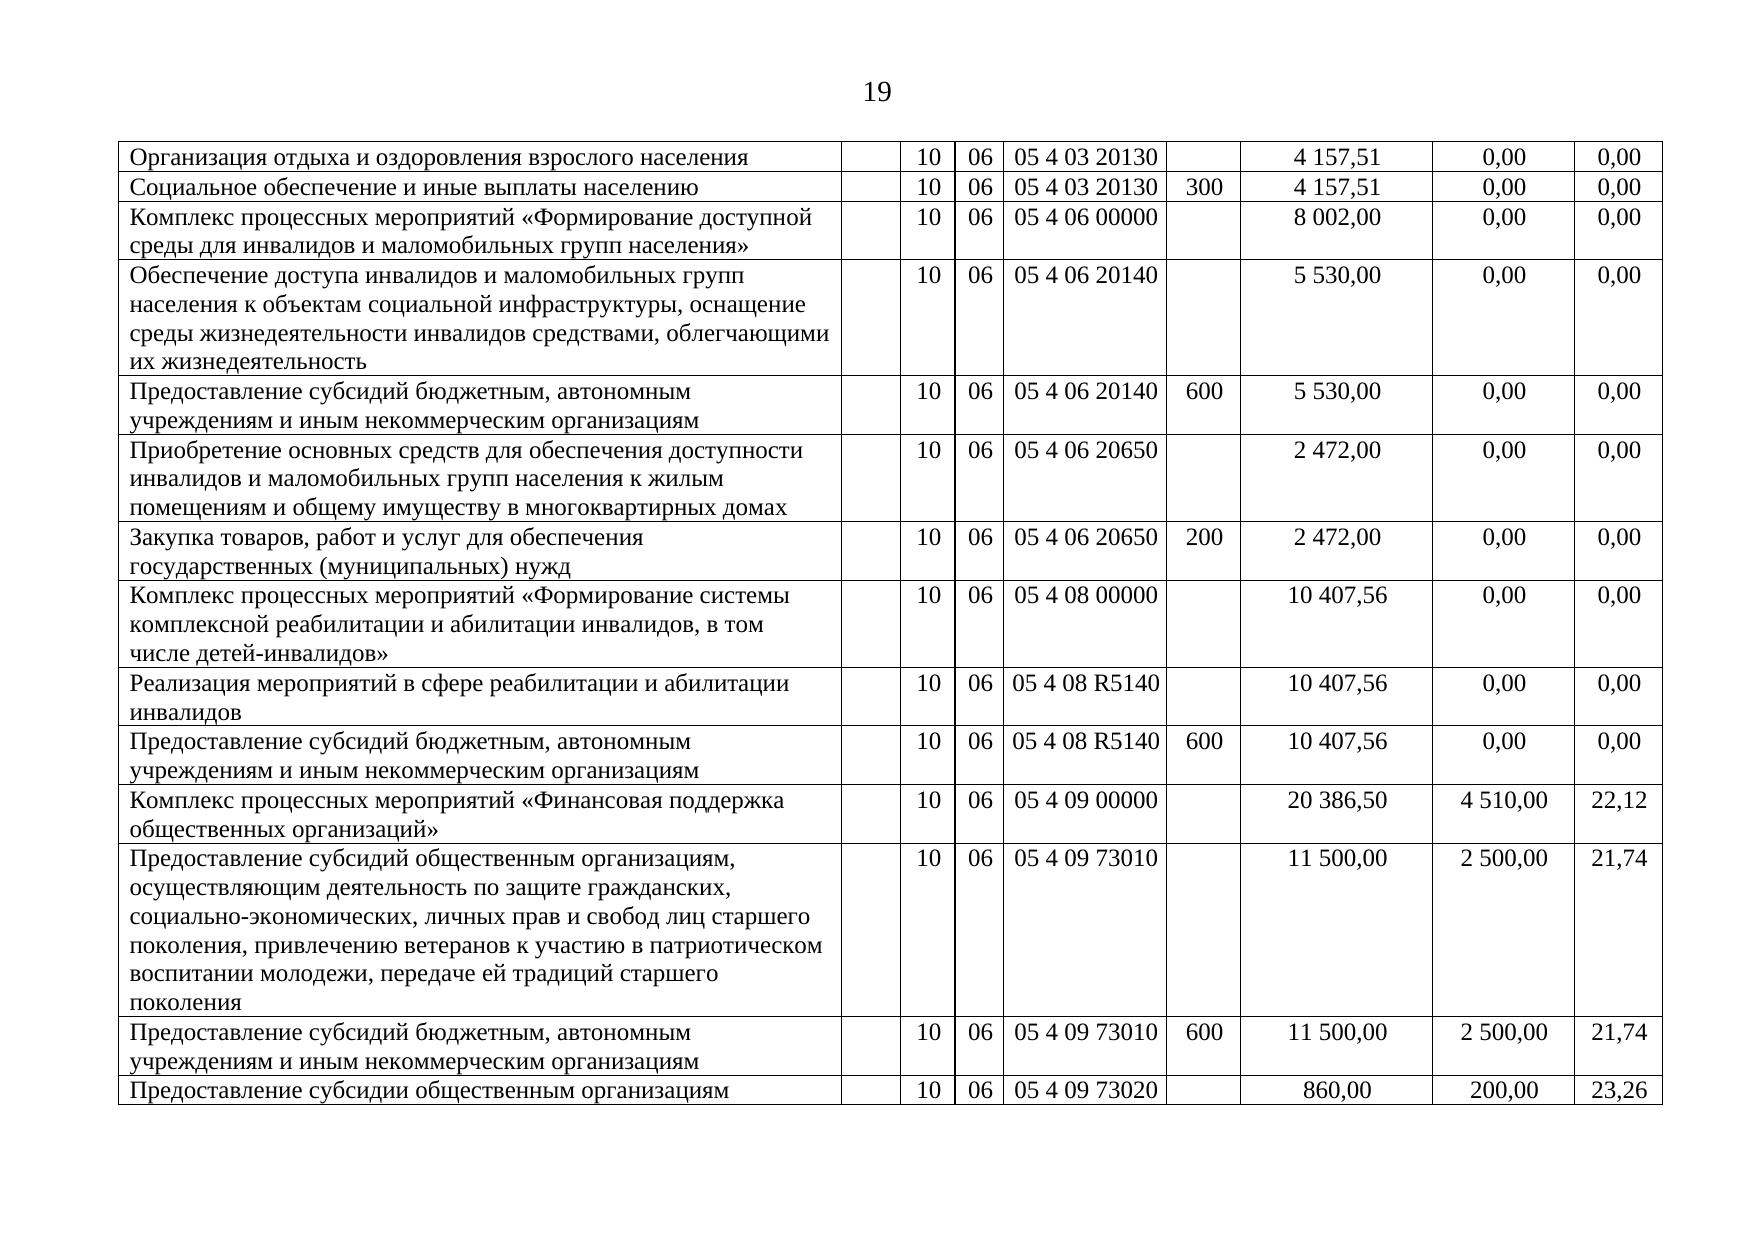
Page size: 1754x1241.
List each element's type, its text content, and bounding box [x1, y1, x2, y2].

table_cell 06 [956, 260, 1003, 375]
table_cell [842, 668, 900, 725]
table_cell 06 [956, 668, 1003, 725]
table_cell 0,00 [1575, 172, 1662, 201]
table_cell 0,00 [1433, 522, 1574, 579]
table_cell [842, 260, 900, 375]
table_cell Комплекс процессных мероприятий «Формирование доступной среды для инвалидов и маломобильных групп населения» [119, 202, 841, 259]
table_cell 860,00 [1241, 1076, 1432, 1104]
table_cell 4 157,51 [1241, 172, 1432, 201]
table_cell 10 [901, 435, 954, 521]
table_cell 0,00 [1575, 376, 1662, 434]
table_cell 2 500,00 [1433, 844, 1574, 1016]
table_cell 0,00 [1433, 668, 1574, 725]
table_cell [1167, 142, 1240, 171]
table_cell 05 4 06 20140 [1004, 376, 1166, 434]
table_cell 10 [901, 172, 954, 201]
table_cell 06 [956, 172, 1003, 201]
table_cell 8 002,00 [1241, 202, 1432, 259]
table_cell 05 4 06 20140 [1004, 260, 1166, 375]
table_cell 05 4 09 00000 [1004, 785, 1166, 842]
table_cell 5 530,00 [1241, 260, 1432, 375]
table_cell Предоставление субсидий бюджетным, автономным учреждениям и иным некоммерческим организациям [119, 1017, 841, 1074]
table_cell [1167, 435, 1240, 521]
table_cell 06 [956, 581, 1003, 667]
table_cell 06 [956, 726, 1003, 784]
table_cell 22,12 [1575, 785, 1662, 842]
table_cell 23,26 [1575, 1076, 1662, 1104]
table_cell Организация отдыха и оздоровления взрослого населения [119, 142, 841, 171]
table_cell 06 [956, 1017, 1003, 1074]
table_cell 4 510,00 [1433, 785, 1574, 842]
table_cell [1167, 1076, 1240, 1104]
table_cell 05 4 09 73010 [1004, 844, 1166, 1016]
table_cell [842, 1076, 900, 1104]
table_cell 10 407,56 [1241, 726, 1432, 784]
table_cell [1167, 581, 1240, 667]
table_cell [842, 844, 900, 1016]
table_cell 11 500,00 [1241, 844, 1432, 1016]
table_cell 10 [901, 522, 954, 579]
table_cell 10 [901, 1076, 954, 1104]
table_cell 600 [1167, 1017, 1240, 1074]
table_cell [842, 435, 900, 521]
table_cell 05 4 06 20650 [1004, 435, 1166, 521]
table_cell 0,00 [1575, 726, 1662, 784]
table_cell 06 [956, 1076, 1003, 1104]
table_cell 06 [956, 522, 1003, 579]
table_cell 05 4 08 00000 [1004, 581, 1166, 667]
table_cell [842, 726, 900, 784]
table_cell [1167, 785, 1240, 842]
table_cell 21,74 [1575, 1017, 1662, 1074]
table_cell 2 472,00 [1241, 522, 1432, 579]
table_cell 4 157,51 [1241, 142, 1432, 171]
table_cell 06 [956, 376, 1003, 434]
table_cell Закупка товаров, работ и услуг для обеспечения государственных (муниципальных) нужд [119, 522, 841, 579]
table_cell [1167, 202, 1240, 259]
table_cell 200,00 [1433, 1076, 1574, 1104]
table_cell 05 4 08 R5140 [1004, 668, 1166, 725]
table_cell 10 [901, 376, 954, 434]
table_cell 05 4 03 20130 [1004, 172, 1166, 201]
table_cell Реализация мероприятий в сфере реабилитации и абилитации инвалидов [119, 668, 841, 725]
table_cell 600 [1167, 726, 1240, 784]
table_cell 0,00 [1575, 202, 1662, 259]
table_cell 21,74 [1575, 844, 1662, 1016]
table_cell 06 [956, 142, 1003, 171]
table_cell 20 386,50 [1241, 785, 1432, 842]
table_cell 05 4 06 20650 [1004, 522, 1166, 579]
table_cell 10 [901, 785, 954, 842]
table_cell [842, 581, 900, 667]
table_cell [842, 172, 900, 201]
table_cell [1167, 668, 1240, 725]
table_cell 0,00 [1433, 260, 1574, 375]
table_cell 05 4 09 73010 [1004, 1017, 1166, 1074]
table_cell 06 [956, 844, 1003, 1016]
table_cell 10 [901, 581, 954, 667]
table_cell 10 [901, 142, 954, 171]
table_cell 10 [901, 202, 954, 259]
table_cell 300 [1167, 172, 1240, 201]
table_cell 600 [1167, 376, 1240, 434]
table_cell 0,00 [1433, 581, 1574, 667]
table_cell 10 [901, 668, 954, 725]
table_cell 0,00 [1433, 172, 1574, 201]
table_cell Предоставление субсидий бюджетным, автономным учреждениям и иным некоммерческим организациям [119, 376, 841, 434]
table_cell 05 4 06 00000 [1004, 202, 1166, 259]
table_cell 10 [901, 1017, 954, 1074]
table_cell 0,00 [1575, 668, 1662, 725]
table_cell 10 407,56 [1241, 668, 1432, 725]
table_cell 2 472,00 [1241, 435, 1432, 521]
table_cell [842, 1017, 900, 1074]
table_cell 05 4 08 R5140 [1004, 726, 1166, 784]
table_cell 10 407,56 [1241, 581, 1432, 667]
table_cell Комплекс процессных мероприятий «Формирование системы комплексной реабилитации и абилитации инвалидов, в том числе детей-инвалидов» [119, 581, 841, 667]
table_cell 0,00 [1433, 202, 1574, 259]
table_cell 0,00 [1575, 260, 1662, 375]
table_cell 0,00 [1433, 142, 1574, 171]
table_cell [842, 785, 900, 842]
table_cell 5 530,00 [1241, 376, 1432, 434]
table_cell 11 500,00 [1241, 1017, 1432, 1074]
table_cell Обеспечение доступа инвалидов и маломобильных групп населения к объектам социальной инфраструктуры, оснащение среды жизнедеятельности инвалидов средствами, облегчающими их жизнедеятельность [119, 260, 841, 375]
table_cell Социальное обеспечение и иные выплаты населению [119, 172, 841, 201]
table_cell 05 4 03 20130 [1004, 142, 1166, 171]
table_cell [842, 522, 900, 579]
table_cell 200 [1167, 522, 1240, 579]
table_cell 06 [956, 785, 1003, 842]
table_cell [119, 1076, 841, 1104]
table_cell 06 [956, 202, 1003, 259]
table_cell 0,00 [1575, 522, 1662, 579]
table_cell Предоставление субсидий бюджетным, автономным учреждениям и иным некоммерческим организациям [119, 726, 841, 784]
table_cell [842, 202, 900, 259]
table_cell 06 [956, 435, 1003, 521]
table_cell [1167, 844, 1240, 1016]
table_cell Комплекс процессных мероприятий «Финансовая поддержка общественных организаций» [119, 785, 841, 842]
table_cell Приобретение основных средств для обеспечения доступности инвалидов и маломобильных групп населения к жилым помещениям и общему имуществу в многоквартирных домах [119, 435, 841, 521]
table_cell Предоставление субсидий общественным организациям, осуществляющим деятельность по защите гражданских, социально-экономических, личных прав и свобод лиц старшего поколения, привлечению ветеранов к участию в патриотическом воспитании молодежи, передаче ей традиций старшего поколения [119, 844, 841, 1016]
table_cell 10 [901, 726, 954, 784]
table_cell 10 [901, 260, 954, 375]
table_cell 0,00 [1433, 726, 1574, 784]
table_cell 0,00 [1575, 142, 1662, 171]
table_cell 0,00 [1433, 435, 1574, 521]
table_cell 0,00 [1575, 435, 1662, 521]
table_cell 10 [901, 844, 954, 1016]
table_cell [1167, 260, 1240, 375]
table_cell 0,00 [1575, 581, 1662, 667]
table_cell 2 500,00 [1433, 1017, 1574, 1074]
table_cell [842, 142, 900, 171]
table_cell 05 4 09 73020 [1004, 1076, 1166, 1104]
table_cell [842, 376, 900, 434]
table_cell 0,00 [1433, 376, 1574, 434]
